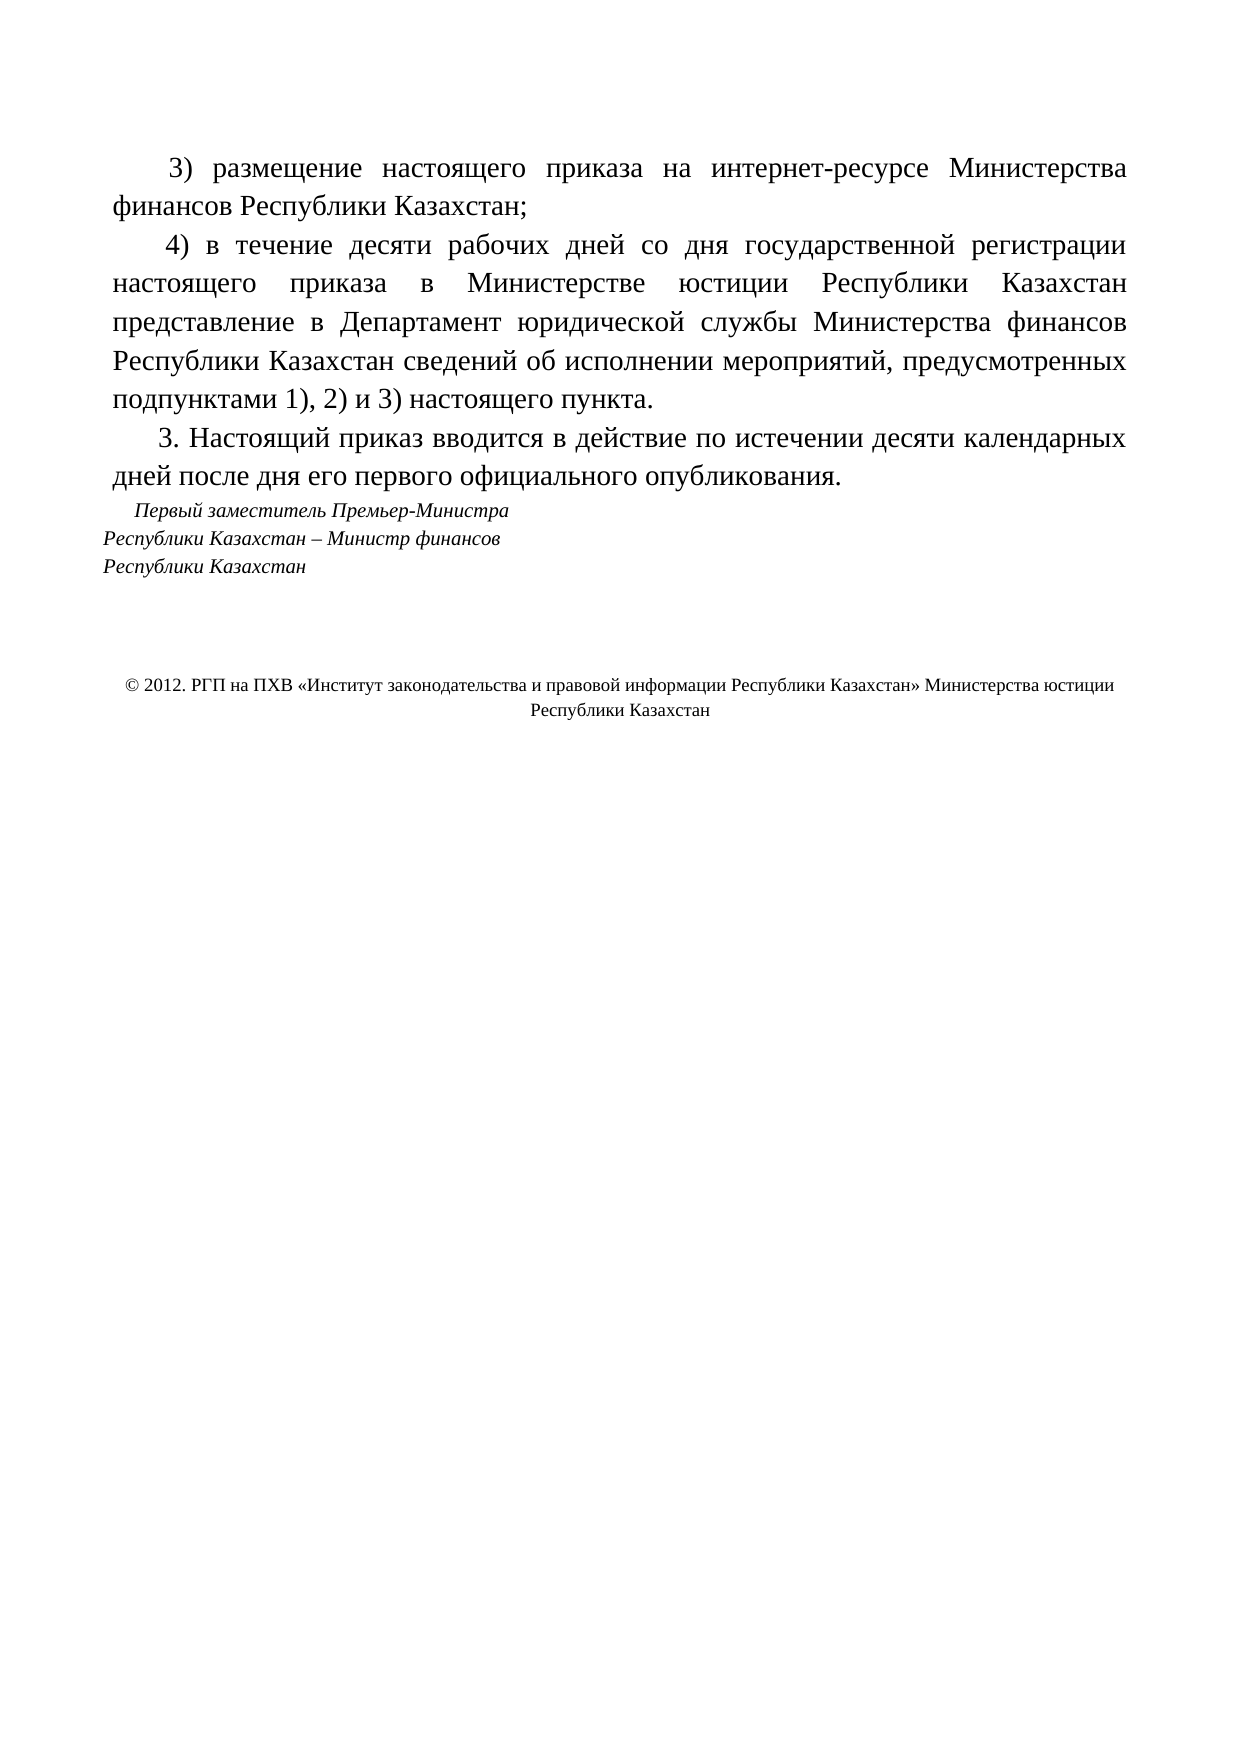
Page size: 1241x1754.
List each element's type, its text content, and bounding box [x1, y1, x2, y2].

text 3) размещение настоящего приказа на интернет-ресурсе Министерства финансов Республики Казахстан; [112, 150, 1128, 222]
text © 2012. РГП на ПХВ «Институт законодательства и правовой информации Республики Казахстан» Министерства юстиции Республики Казахстан [112, 674, 1128, 720]
text 3. Настоящий приказ вводится в действие по истечении десяти календарных дней после дня его первого официального опубликования. [112, 420, 1128, 492]
text 4) в течение десяти рабочих дней со дня государственной регистрации настоящего приказа в Министерстве юстиции Республики Казахстан представление в Департамент юридической службы Министерства финансов Республики Казахстан сведений об исполнении мероприятий, предусмотренных подпунктами 1), 2) и 3) настоящего пункта. [112, 227, 1128, 415]
table_header Первый заместитель Премьер-Министра Республики Казахстан – Министр финансов Республики Казахстан [101, 497, 1240, 583]
